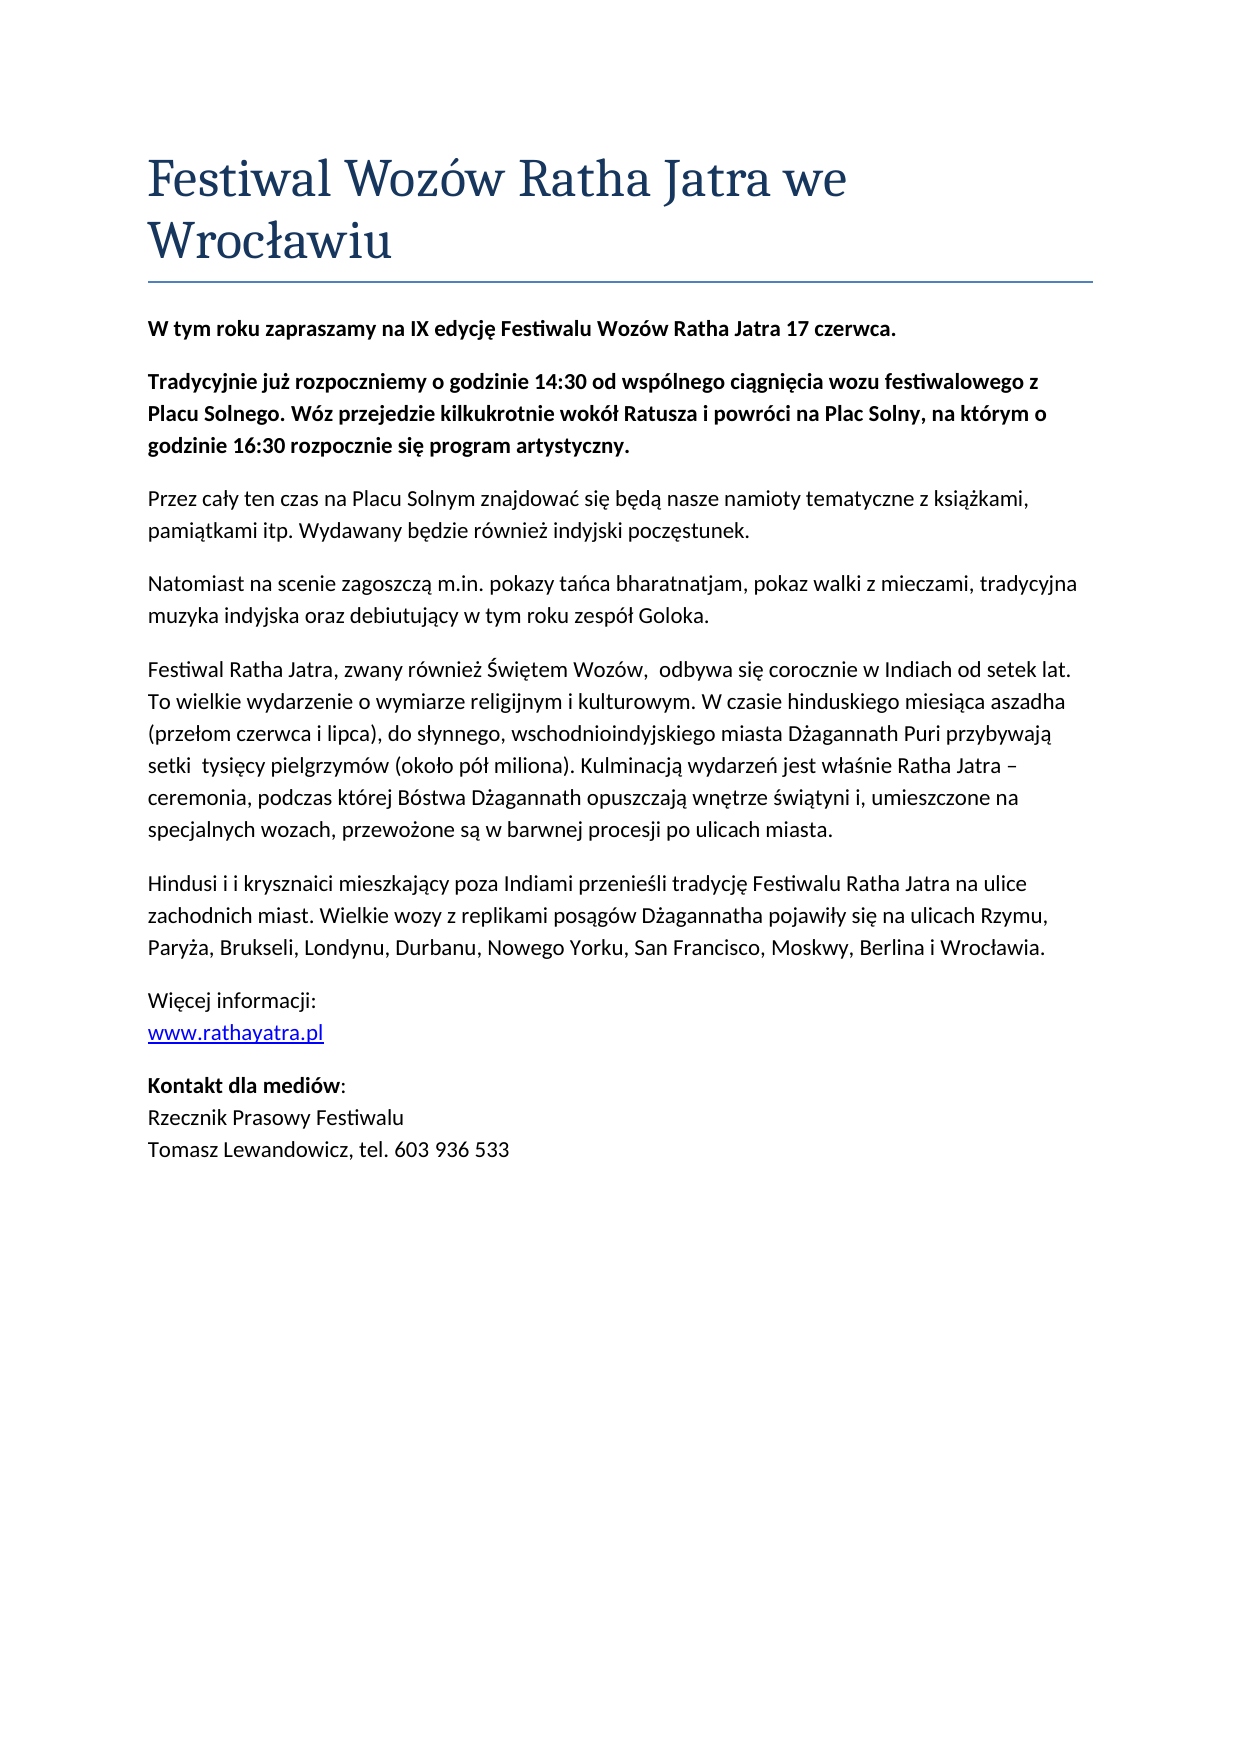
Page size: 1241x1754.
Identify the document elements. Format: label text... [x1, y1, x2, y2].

text Przez cały ten czas na Placu Solnym znajdować się będą nasze namioty tematyczne z książkami, pamiątkami itp. Wydawany będzie również indyjski poczęstunek. [148, 484, 1093, 544]
text Festiwal Ratha Jatra, zwany również Świętem Wozów, odbywa się corocznie w Indiach od setek lat. To wielkie wydarzenie o wymiarze religijnym i kulturowym. W czasie hinduskiego miesiąca aszadha (przełom czerwca i lipca), do słynnego, wschodnioindyjskiego miasta Dżagannath Puri przybywają setki tysięcy pielgrzymów (około pół miliona). Kulminacją wydarzeń jest właśnie Ratha Jatra – ceremonia, podczas której Bóstwa Dżagannath opuszczają wnętrze świątyni i, umieszczone na specjalnych wozach, przewożone są w barwnej procesji po ulicach miasta. [148, 655, 1093, 844]
text Kontakt dla mediów: Rzecznik Prasowy Festiwalu Tomasz Lewandowicz, tel. 603 936 533 [148, 1071, 1093, 1196]
text Więcej informacji: www.rathayatra.pl [148, 986, 1093, 1046]
text W tym roku zapraszamy na IX edycję Festiwalu Wozów Ratha Jatra 17 czerwca. [148, 314, 1093, 342]
title Festiwal Wozów Ratha Jatra we Wrocławiu [148, 148, 1093, 281]
text Natomiast na scenie zagoszczą m.in. pokazy tańca bharatnatjam, pokaz walki z mieczami, tradycyjna muzyka indyjska oraz debiutujący w tym roku zespół Goloka. [148, 569, 1093, 630]
text Tradycyjnie już rozpoczniemy o godzinie 14:30 od wspólnego ciągnięcia wozu festiwalowego z Placu Solnego. Wóz przejedzie kilkukrotnie wokół Ratusza i powróci na Plac Solny, na którym o godzinie 16:30 rozpocznie się program artystyczny. [148, 367, 1093, 459]
text Hindusi i i krysznaici mieszkający poza Indiami przenieśli tradycję Festiwalu Ratha Jatra na ulice zachodnich miast. Wielkie wozy z replikami posągów Dżagannatha pojawiły się na ulicach Rzymu, Paryża, Brukseli, Londynu, Durbanu, Nowego Yorku, San Francisco, Moskwy, Berlina i Wrocławia. [148, 869, 1093, 961]
